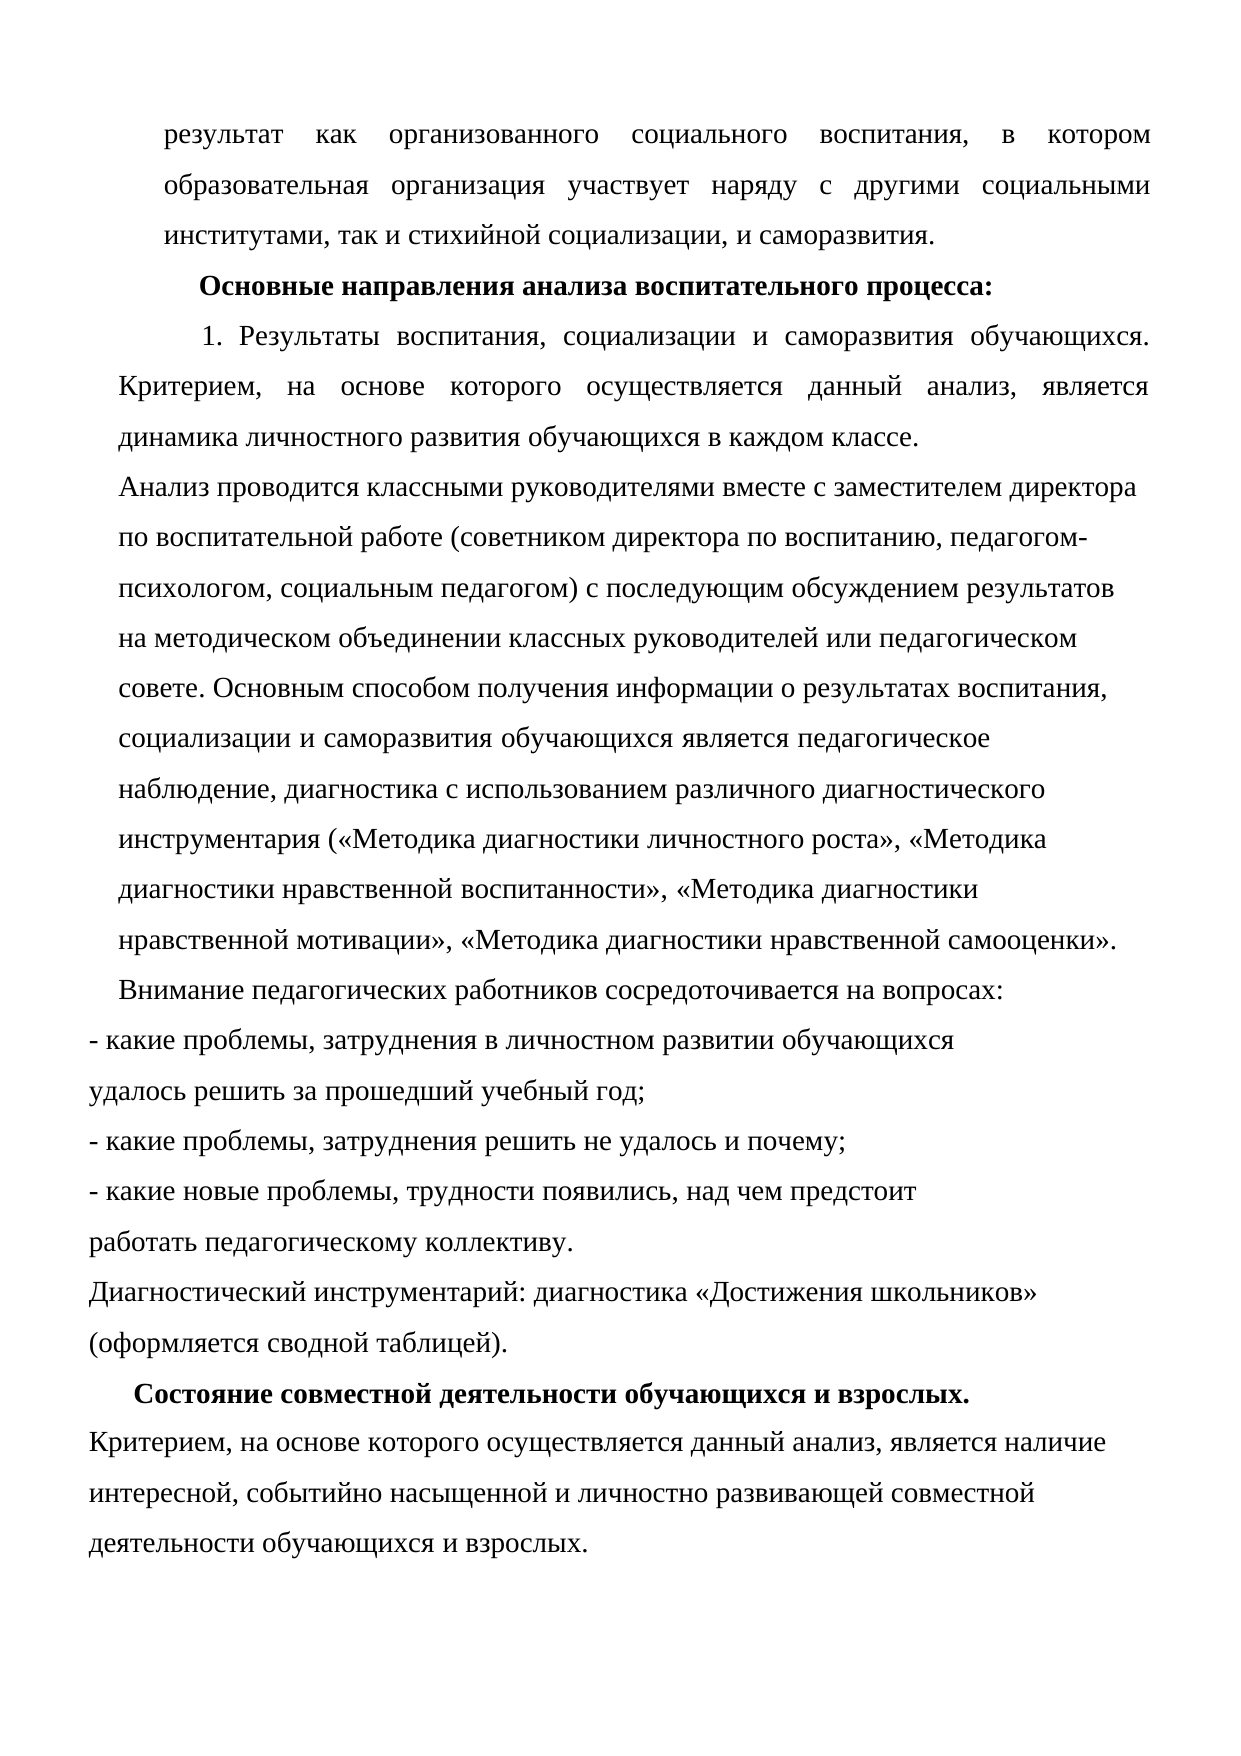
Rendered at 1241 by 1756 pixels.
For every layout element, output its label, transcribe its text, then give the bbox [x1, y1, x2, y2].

text результат как организованного социального воспитания, в котором образовательная организация участвует наряду с другими социальными институтами, так и стихийной социализации, и саморазвития. [163, 116, 1151, 251]
text Критерием, на основе которого осуществляется данный анализ, является наличие интересной, событийно насыщенной и личностно развивающей совместной деятельности обучающихся и взрослых. [88, 1424, 1109, 1559]
list Результаты воспитания, социализации и саморазвития обучающихся. Критерием, на основе которого осуществляется данный анализ, является динамика личностного развития обучающихся в каждом классе. [118, 318, 1150, 452]
text Диагностический инструментарий: диагностика «Достижения школьников» (оформляется сводной таблицей). [88, 1274, 1097, 1359]
list какие проблемы, затруднения решить не удалось и почему; [88, 1123, 1221, 1157]
text Анализ проводится классными руководителями вместе с заместителем директора по воспитательной работе (советником директора по воспитанию, педагогом- психологом, социальным педагогом) с последующим обсуждением результатов на методическом объединении классных руководителей или педагогическом совете. Основным способом получения информации о результатах воспитания, социализации и саморазвития обучающихся является педагогическое наблюдение, диагностика с использованием различного диагностического инструментария («Методика диагностики личностного роста», «Методика диагностики нравственной воспитанности», «Методика диагностики нравственной мотивации», «Методика диагностики нравственной самооценки». [118, 469, 1150, 955]
subtitle Основные направления анализа воспитательного процесса: [198, 268, 1221, 302]
list какие новые проблемы, трудности появились, над чем предстоит работать педагогическому коллективу. [88, 1173, 1032, 1257]
text Внимание педагогических работников сосредоточивается на вопросах: [118, 972, 1221, 1006]
list какие проблемы, затруднения в личностном развитии обучающихся удалось решить за прошедший учебный год; [88, 1022, 1059, 1106]
subtitle Состояние совместной деятельности обучающихся и взрослых. [133, 1376, 1221, 1409]
